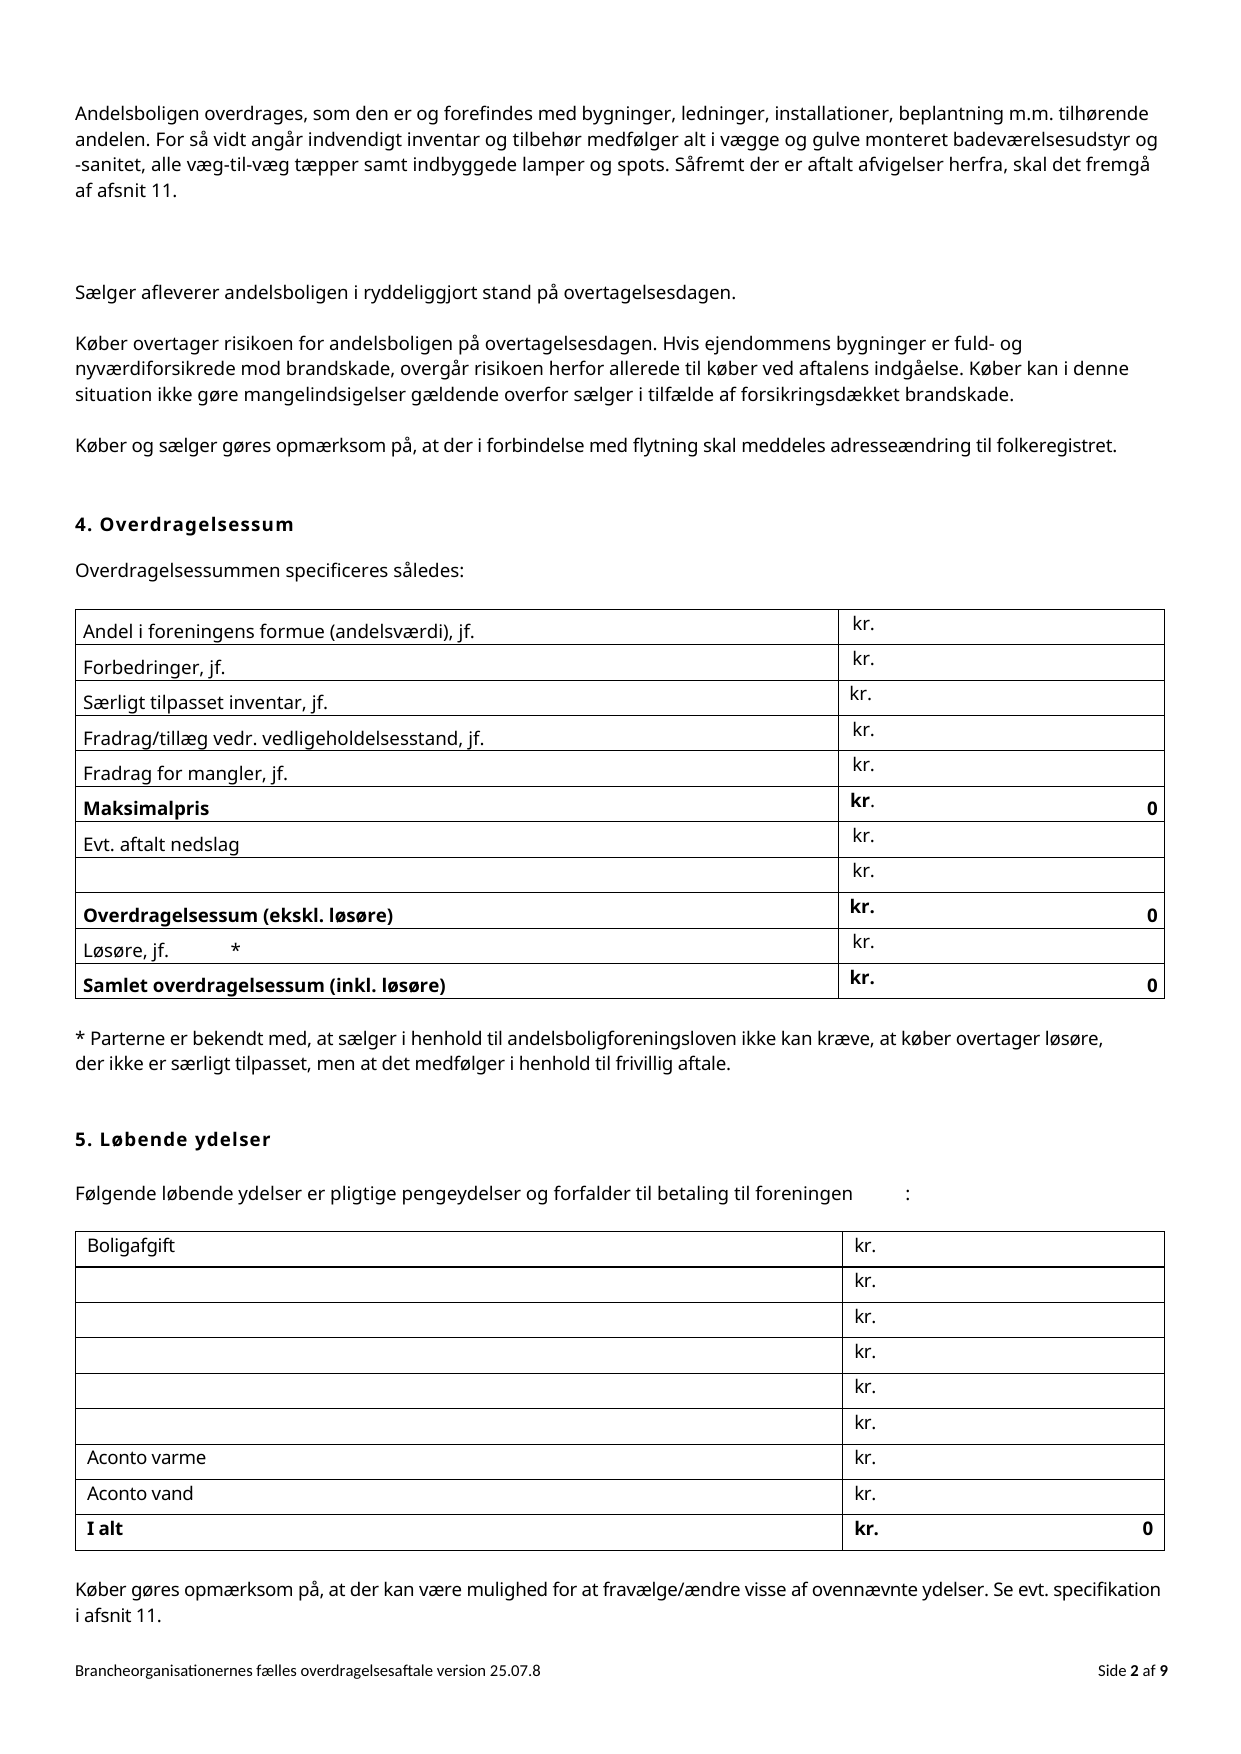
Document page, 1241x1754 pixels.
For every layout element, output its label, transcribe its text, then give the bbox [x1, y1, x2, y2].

table_cell kr. [839, 751, 882, 786]
table_header [882, 610, 1164, 644]
table_cell [882, 858, 1164, 892]
text Sælger afleverer andelsboligen i ryddeliggjort stand på overtagelsesdagen. [75, 279, 1165, 305]
table_cell I alt [76, 1515, 842, 1550]
table_cell [902, 1445, 1164, 1479]
table_cell [76, 1374, 842, 1408]
table_cell Overdragelsessum (ekskl. løsøre) [76, 893, 838, 927]
table_cell [902, 1480, 1164, 1514]
table_cell kr. [839, 964, 882, 998]
table_cell 0,00 [882, 787, 1164, 821]
table_cell Maksimalpris [76, 787, 838, 821]
table_cell [882, 681, 1164, 715]
text Køber overtager risikoen for andelsboligen på overtagelsesdagen. Hvis ejendommens bygninger er fuld- og nyværdiforsikrede mod brandskade, overgår risikoen herfor allerede til køber ved aftalens indgåelse. Køber kan i denne situation ikke gøre mangelindsigelser gældende overfor sælger i tilfælde af forsikringsdækket brandskade. [75, 330, 1165, 407]
table_header Andel i foreningens formue (andelsværdi), jf. [76, 610, 838, 644]
table_cell Samlet overdragelsessum (inkl. løsøre) [76, 964, 838, 998]
table_cell [76, 858, 838, 892]
table_cell Forbedringer, jf. [76, 645, 838, 679]
text 4. Overdragelsessum [75, 511, 1165, 537]
table_cell [902, 1409, 1164, 1443]
text Køber og sælger gøres opmærksom på, at der i forbindelse med flytning skal meddeles adresseændring til folkeregistret. [75, 432, 1165, 486]
table_header kr. [843, 1232, 902, 1266]
text * Parterne er bekendt med, at sælger i henhold til andelsboligforeningsloven ikke kan kræve, at køber overtager løsøre, der ikke er særligt tilpasset, men at det medfølger i henhold til frivillig aftale. [75, 1025, 1135, 1076]
table_cell 0,00 [882, 893, 1164, 927]
table_cell [882, 645, 1164, 679]
table_cell [76, 1303, 842, 1337]
table_cell kr. [839, 787, 882, 821]
table_cell [902, 1303, 1164, 1337]
table_cell [76, 1409, 842, 1443]
table_cell Fradrag for mangler, jf. [76, 751, 838, 786]
table_cell Fradrag/tillæg vedr. vedligeholdelsesstand, jf. [76, 716, 838, 750]
table_cell kr. [843, 1445, 902, 1479]
table_cell kr. [839, 681, 882, 715]
table_cell kr. [843, 1338, 902, 1373]
table_header Boligafgift [76, 1232, 842, 1266]
table_cell [902, 1338, 1164, 1373]
table_cell [882, 822, 1164, 857]
table_cell [76, 1268, 842, 1302]
table_cell kr. [839, 893, 882, 927]
table_cell Evt. aftalt nedslag [76, 822, 838, 857]
table_cell [882, 716, 1164, 750]
table_cell kr. [839, 645, 882, 679]
table_cell kr. [843, 1515, 902, 1550]
table_header [902, 1232, 1164, 1266]
table_cell kr. [843, 1409, 902, 1443]
table_cell Aconto varme [76, 1445, 842, 1479]
text Andelsboligen overdrages, som den er og forefindes med bygninger, ledninger, installationer, beplantning m.m. tilhørende andelen. For så vidt angår indvendigt inventar og tilbehør medfølger alt i vægge og gulve monteret badeværelsesudstyr og -sanitet, alle væg-til-væg tæpper samt indbyggede lamper og spots. Såfremt der er aftalt afvigelser herfra, skal det fremgå af afsnit 11. [75, 101, 1165, 203]
text 5. Løbende ydelser [75, 1126, 1143, 1152]
table_cell 0,00 [882, 964, 1164, 998]
table_cell kr. [843, 1480, 902, 1514]
table_cell [902, 1374, 1164, 1408]
table_cell kr. [843, 1303, 902, 1337]
table_cell [76, 1338, 842, 1373]
table_cell Aconto vand [76, 1480, 842, 1514]
text Køber gøres opmærksom på, at der kan være mulighed for at fravælge/ændre visse af ovennævnte ydelser. Se evt. specifikation i afsnit 11. [75, 1576, 1165, 1627]
table_cell [902, 1268, 1164, 1302]
table_cell kr. [839, 929, 882, 963]
table_cell Særligt tilpasset inventar, jf. [76, 681, 838, 715]
table_cell [882, 929, 1164, 963]
table_header kr. [839, 610, 882, 644]
text Følgende løbende ydelser er pligtige pengeydelser og forfalder til betaling til foreningen : [75, 1180, 1143, 1206]
table_cell 0,00 [902, 1515, 1164, 1550]
text Overdragelsessummen specificeres således: [75, 558, 1165, 583]
table_cell kr. [839, 716, 882, 750]
table_cell kr. [843, 1374, 902, 1408]
table_cell Løsøre, jf. * [76, 929, 838, 963]
table_cell kr. [839, 858, 882, 892]
table_cell kr. [839, 822, 882, 857]
table_cell [882, 751, 1164, 786]
table_cell kr. [843, 1268, 902, 1302]
